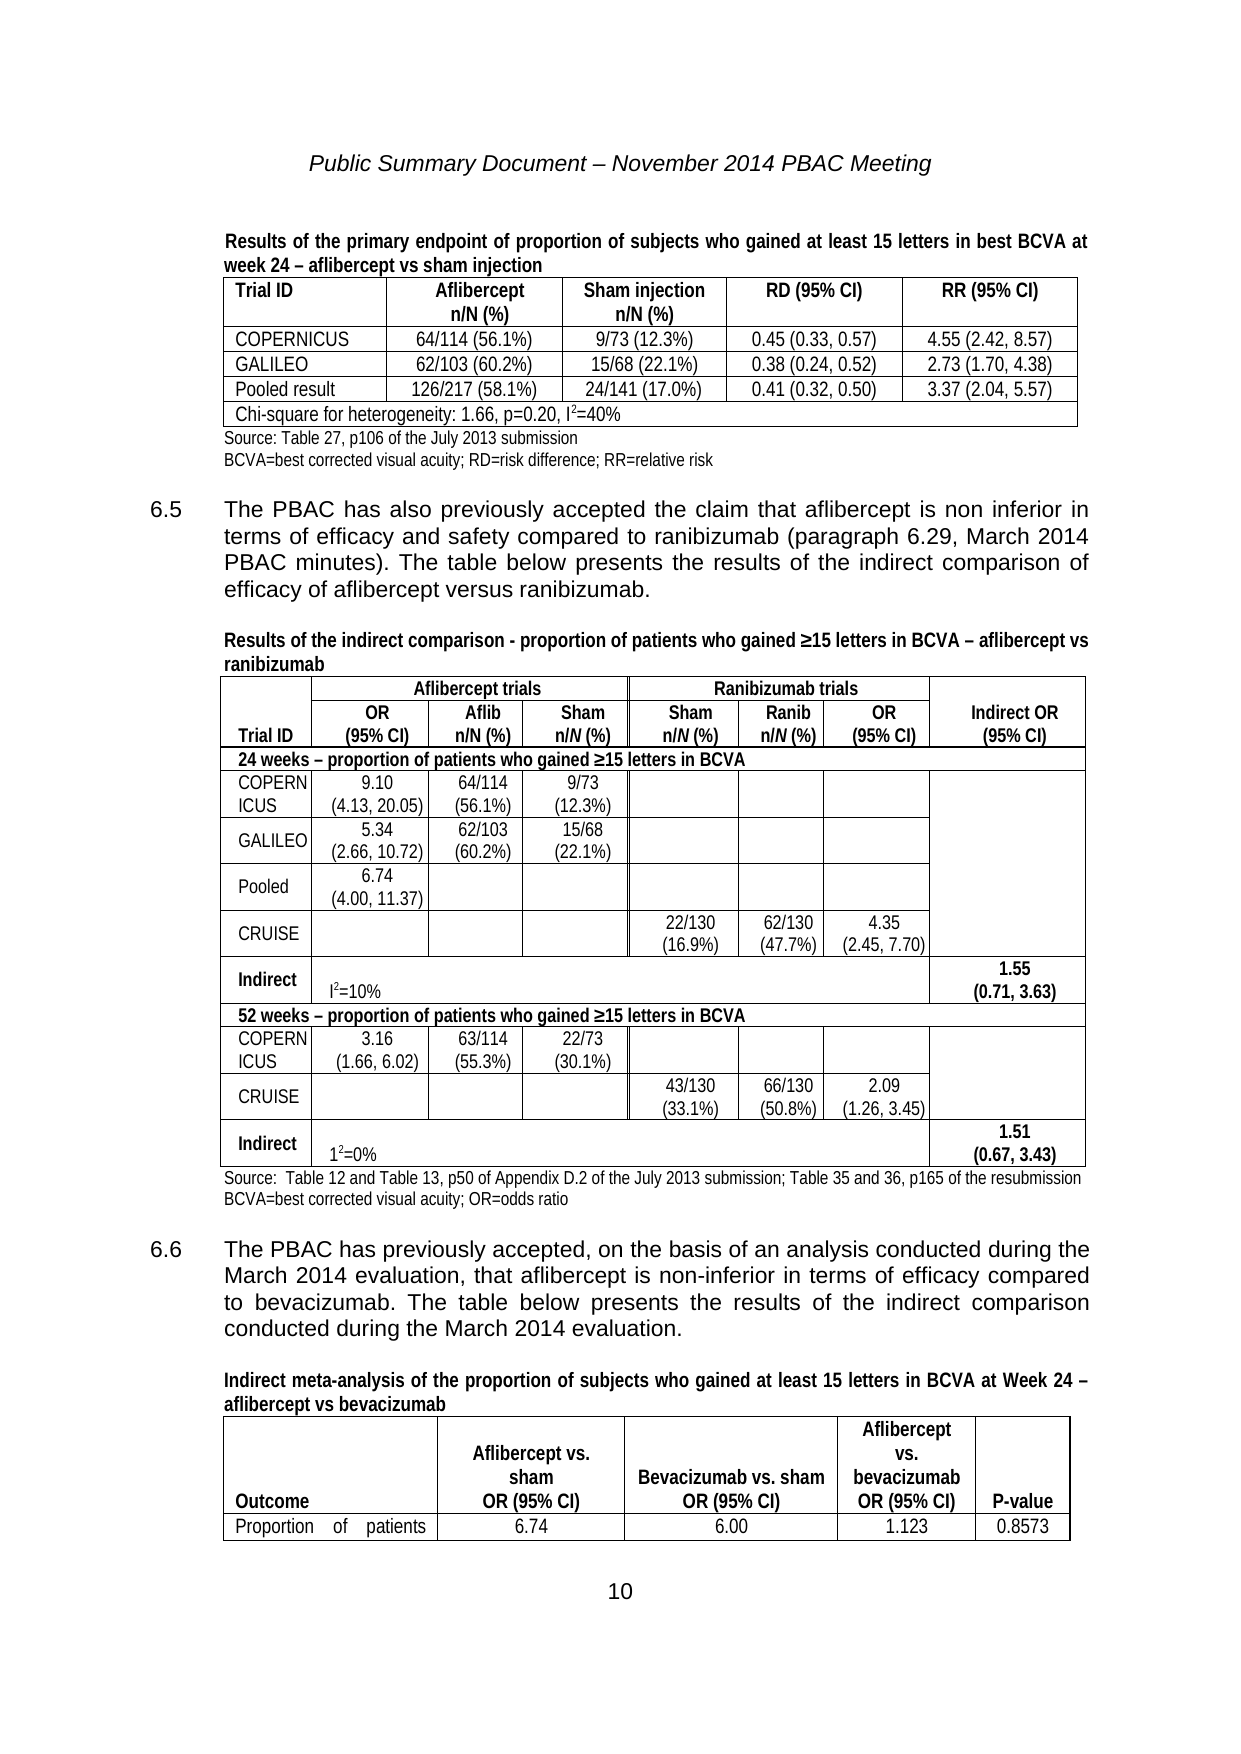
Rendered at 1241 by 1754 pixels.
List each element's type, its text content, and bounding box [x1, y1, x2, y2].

table_cell [739, 771, 823, 817]
table_cell 6.74 (4.00 11.37) [438, 1514, 624, 1540]
table_cell [429, 911, 522, 956]
table_cell [824, 818, 929, 863]
table_cell [312, 1074, 428, 1119]
table_header Aflibercept vs. sham OR (95% CI) [438, 1417, 624, 1513]
table_cell [739, 1027, 823, 1073]
table_cell 3.37 (2.04, 5.57) [903, 377, 1077, 401]
table_cell 9.10 (4.13, 20.05) [312, 771, 428, 817]
table_cell Chi-square for heterogeneity: 1.66, p=0.20, I2=40% [224, 402, 1077, 426]
text Source: Table 12 and Table 13, p50 of Appendix D.2 of the July 2013 submission; Table 35 and 36, p165 of the resubmission [224, 1167, 1090, 1188]
table_cell Sham n/N (%) [630, 701, 738, 746]
table_header Bevacizumab vs. sham OR (95% CI) [625, 1417, 837, 1513]
table_cell 0.38 (0.24, 0.52) [727, 352, 902, 376]
text BCVA=best corrected visual acuity; OR=odds ratio [224, 1188, 1090, 1210]
table_cell CRUISE [221, 1074, 311, 1119]
table_cell [824, 1027, 929, 1073]
table_cell Pooled [221, 864, 311, 909]
table_cell 6.74 (4.00, 11.37) [312, 864, 428, 909]
text Results of the indirect comparison - proportion of patients who gained ≥15 letters in BCVA – aflibercept vs ranibizumab [224, 628, 1090, 676]
table_header Indirect OR (95% CI) [930, 677, 1085, 746]
table_cell [630, 818, 738, 863]
table_cell GALILEO [224, 352, 386, 376]
text BCVA=best corrected visual acuity; RD=risk difference; RR=relative risk [224, 448, 1090, 470]
table_cell COPERNICUS [221, 771, 311, 817]
table_cell Indirect [221, 957, 311, 1002]
table_header Aflibercept vs. bevacizumab OR (95% CI) [838, 1417, 975, 1513]
table_header Sham injection n/N (%) [563, 278, 726, 326]
table_header Trial ID [221, 677, 311, 746]
table_cell 63/114 (55.3%) [429, 1027, 522, 1073]
table_cell [523, 911, 627, 956]
table_header RD (95% CI) [727, 278, 902, 326]
table_cell 0.45 (0.33, 0.57) [727, 327, 902, 351]
table_cell 22/73 (30.1%) [523, 1027, 627, 1073]
table_cell 24/141 (17.0%) [563, 377, 726, 401]
table_cell Ranib n/N (%) [739, 701, 823, 746]
table_cell 5.34 (2.66, 10.72) [312, 818, 428, 863]
table_header RR (95% CI) [903, 278, 1077, 326]
table_header Aflibercept n/N (%) [387, 278, 562, 326]
table_cell 2.09 (1.26, 3.45) [824, 1074, 929, 1119]
table_cell 52 weeks – proportion of patients who gained ≥15 letters in BCVA [221, 1004, 1085, 1026]
table_header Aflibercept trials [312, 677, 627, 700]
table_cell Sham n/N (%) [523, 701, 627, 746]
table_cell 1.123 (0.32, 3.99) [838, 1514, 975, 1540]
table_cell GALILEO [221, 818, 311, 863]
table_cell 22/130 (16.9%) [630, 911, 738, 956]
table_header P-value [976, 1417, 1069, 1513]
table_cell [739, 818, 823, 863]
table_cell OR (95% CI) [312, 701, 428, 746]
table_cell [824, 771, 929, 817]
table_cell [429, 1074, 522, 1119]
table_cell I2=10% [312, 957, 929, 1002]
table_cell 0.8573 [976, 1514, 1069, 1540]
table_cell [739, 864, 823, 909]
table_cell COPERNICUS [224, 327, 386, 351]
list The PBAC has previously accepted, on the basis of an analysis conducted during the March 2014 evaluation, that aflibercept is non-inferior in terms of efficacy compared to bevacizumab. The table below presents the results of the indirect comparison conducted during the March 2014 evaluation. [150, 1236, 1090, 1341]
table_cell 15/68 (22.1%) [523, 818, 627, 863]
table_cell [824, 864, 929, 909]
table_cell 64/114 (56.1%) [429, 771, 522, 817]
table_cell [930, 1027, 1085, 1119]
list The PBAC has also previously accepted the claim that aflibercept is non inferior in terms of efficacy and safety compared to ranibizumab (paragraph 6.29, March 2014 PBAC minutes). The table below presents the results of the indirect comparison of efficacy of aflibercept versus ranibizumab. [150, 496, 1090, 602]
table_cell Aflib n/N (%) [429, 701, 522, 746]
table_cell 2.73 (1.70, 4.38) [903, 352, 1077, 376]
table_cell COPERNICUS [221, 1027, 311, 1073]
table_cell [523, 864, 627, 909]
table_cell 3.16 (1.66, 6.02) [312, 1027, 428, 1073]
table_cell [930, 771, 1085, 956]
table_cell 9/73 (12.3%) [563, 327, 726, 351]
table_cell [630, 864, 738, 909]
table_cell 24 weeks – proportion of patients who gained ≥15 letters in BCVA [221, 748, 1085, 770]
table_header Trial ID [224, 278, 386, 326]
table_cell 62/103 (60.2%) [387, 352, 562, 376]
table_cell 15/68 (22.1%) [563, 352, 726, 376]
table_cell 6.00 (1.89, 19.04) [625, 1514, 837, 1540]
list Source: Table 27, p106 of the July 2013 submission [224, 427, 1090, 448]
table_cell CRUISE [221, 911, 311, 956]
table_header Outcome [224, 1417, 437, 1513]
table_cell 66/130 (50.8%) [739, 1074, 823, 1119]
table_cell 43/130 (33.1%) [630, 1074, 738, 1119]
table_cell 4.55 (2.42, 8.57) [903, 327, 1077, 351]
table_cell 126/217 (58.1%) [387, 377, 562, 401]
table_cell Indirect [221, 1120, 311, 1166]
table_cell OR (95% CI) [824, 701, 929, 746]
table_cell Pooled result [224, 377, 386, 401]
table_cell 9/73 (12.3%) [523, 771, 627, 817]
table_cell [224, 1514, 437, 1540]
table_cell 62/103 (60.2%) [429, 818, 522, 863]
table_cell 1.51 (0.67, 3.43) [930, 1120, 1085, 1166]
table_cell [523, 1074, 627, 1119]
table_cell 1.55 (0.71, 3.63) [930, 957, 1085, 1002]
table_cell 0.41 (0.32, 0.50) [727, 377, 902, 401]
table_cell 4.35 (2.45, 7.70) [824, 911, 929, 956]
text Indirect meta-analysis of the proportion of subjects who gained at least 15 letters in BCVA at Week 24 – aflibercept vs bevacizumab [224, 1368, 1090, 1416]
text Results of the primary endpoint of proportion of subjects who gained at least 15 letters in best BCVA at week 24 – aflibercept vs sham injection [224, 229, 1090, 277]
table_cell 62/130 (47.7%) [739, 911, 823, 956]
table_cell [630, 771, 738, 817]
table_cell [312, 911, 428, 956]
table_cell [429, 864, 522, 909]
table_header Ranibizumab trials [630, 677, 929, 700]
table_cell 64/114 (56.1%) [387, 327, 562, 351]
table_cell [630, 1027, 738, 1073]
table_cell 12=0% [312, 1120, 929, 1166]
